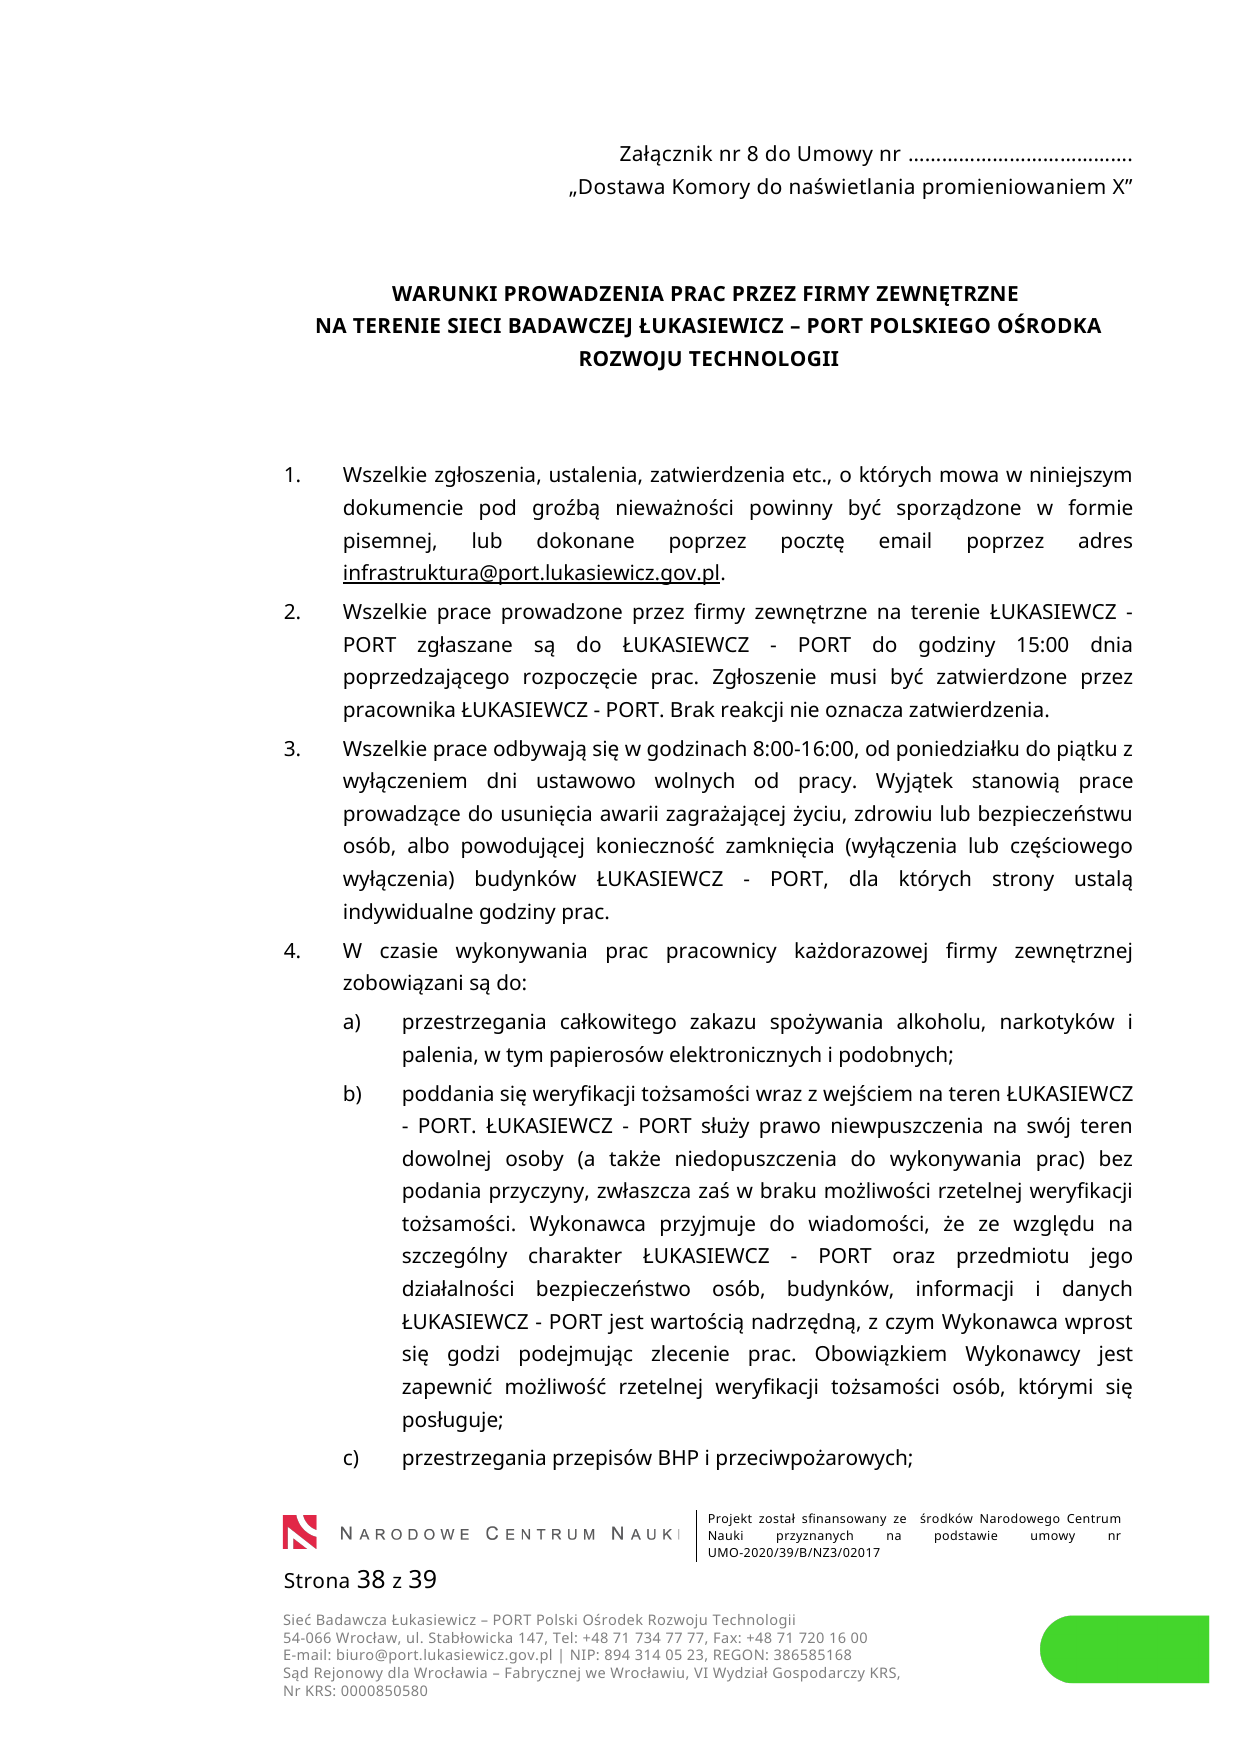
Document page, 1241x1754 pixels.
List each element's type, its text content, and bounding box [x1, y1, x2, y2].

list przestrzegania całkowitego zakazu spożywania alkoholu, narkotyków i palenia, w tym papierosów elektronicznych i podobnych; [343, 1007, 1134, 1068]
text Załącznik nr 8 do Umowy nr [283, 139, 1134, 200]
list W czasie wykonywania prac pracownicy każdorazowej firmy zewnętrznej zobowiązani są do: [283, 936, 1134, 997]
list Wszelkie prace odbywają się w godzinach 8:00-16:00, od poniedziałku do piątku z wyłączeniem dni ustawowo wolnych od pracy. Wyjątek stanowią prace prowadzące do usunięcia awarii zagrażającej życiu, zdrowiu lub bezpieczeństwu osób, albo powodującej konieczność zamknięcia (wyłączenia lub częściowego wyłączenia) budynków ŁUKASIEWCZ - PORT, dla których strony ustalą indywidualne godziny prac. [283, 734, 1134, 925]
list Wszelkie zgłoszenia, ustalenia, zatwierdzenia etc., o których mowa w niniejszym dokumencie pod groźbą nieważności powinny być sporządzone w formie pisemnej, lub dokonane poprzez pocztę email poprzez adres infrastruktura@port.lukasiewicz.gov.pl. [283, 461, 1134, 587]
list przestrzegania przepisów BHP i przeciwpożarowych; [343, 1443, 1134, 1472]
list poddania się weryfikacji tożsamości wraz z wejściem na teren ŁUKASIEWCZ - PORT. ŁUKASIEWCZ - PORT służy prawo niewpuszczenia na swój teren dowolnej osoby (a także niedopuszczenia do wykonywania prac) bez podania przyczyny, zwłaszcza zaś w braku możliwości rzetelnej weryfikacji tożsamości. Wykonawca przyjmuje do wiadomości, że ze względu na szczególny charakter ŁUKASIEWCZ - PORT oraz przedmiotu jego działalności bezpieczeństwo osób, budynków, informacji i danych ŁUKASIEWCZ - PORT jest wartością nadrzędną, z czym Wykonawca wprost się godzi podejmując zlecenie prac. Obowiązkiem Wykonawcy jest zapewnić możliwość rzetelnej weryfikacji tożsamości osób, którymi się posługuje; [343, 1079, 1134, 1433]
picture [282, 1515, 680, 1549]
text WARUNKI PROWADZENIA PRAC PRZEZ FIRMY ZEWNĘTRZNE NA TERENIE SIECI BADAWCZEJ ŁUKASIEWICZ – PORT POLSKIEGO OŚRODKA ROZWOJU TECHNOLOGII [283, 246, 1134, 372]
list Wszelkie prace prowadzone przez firmy zewnętrzne na terenie ŁUKASIEWCZ - PORT zgłaszane są do ŁUKASIEWCZ - PORT do godziny 15:00 dnia poprzedzającego rozpoczęcie prac. Zgłoszenie musi być zatwierdzone przez pracownika ŁUKASIEWCZ - PORT. Brak reakcji nie oznacza zatwierdzenia. [283, 597, 1134, 723]
picture [1036, 1611, 1239, 1752]
